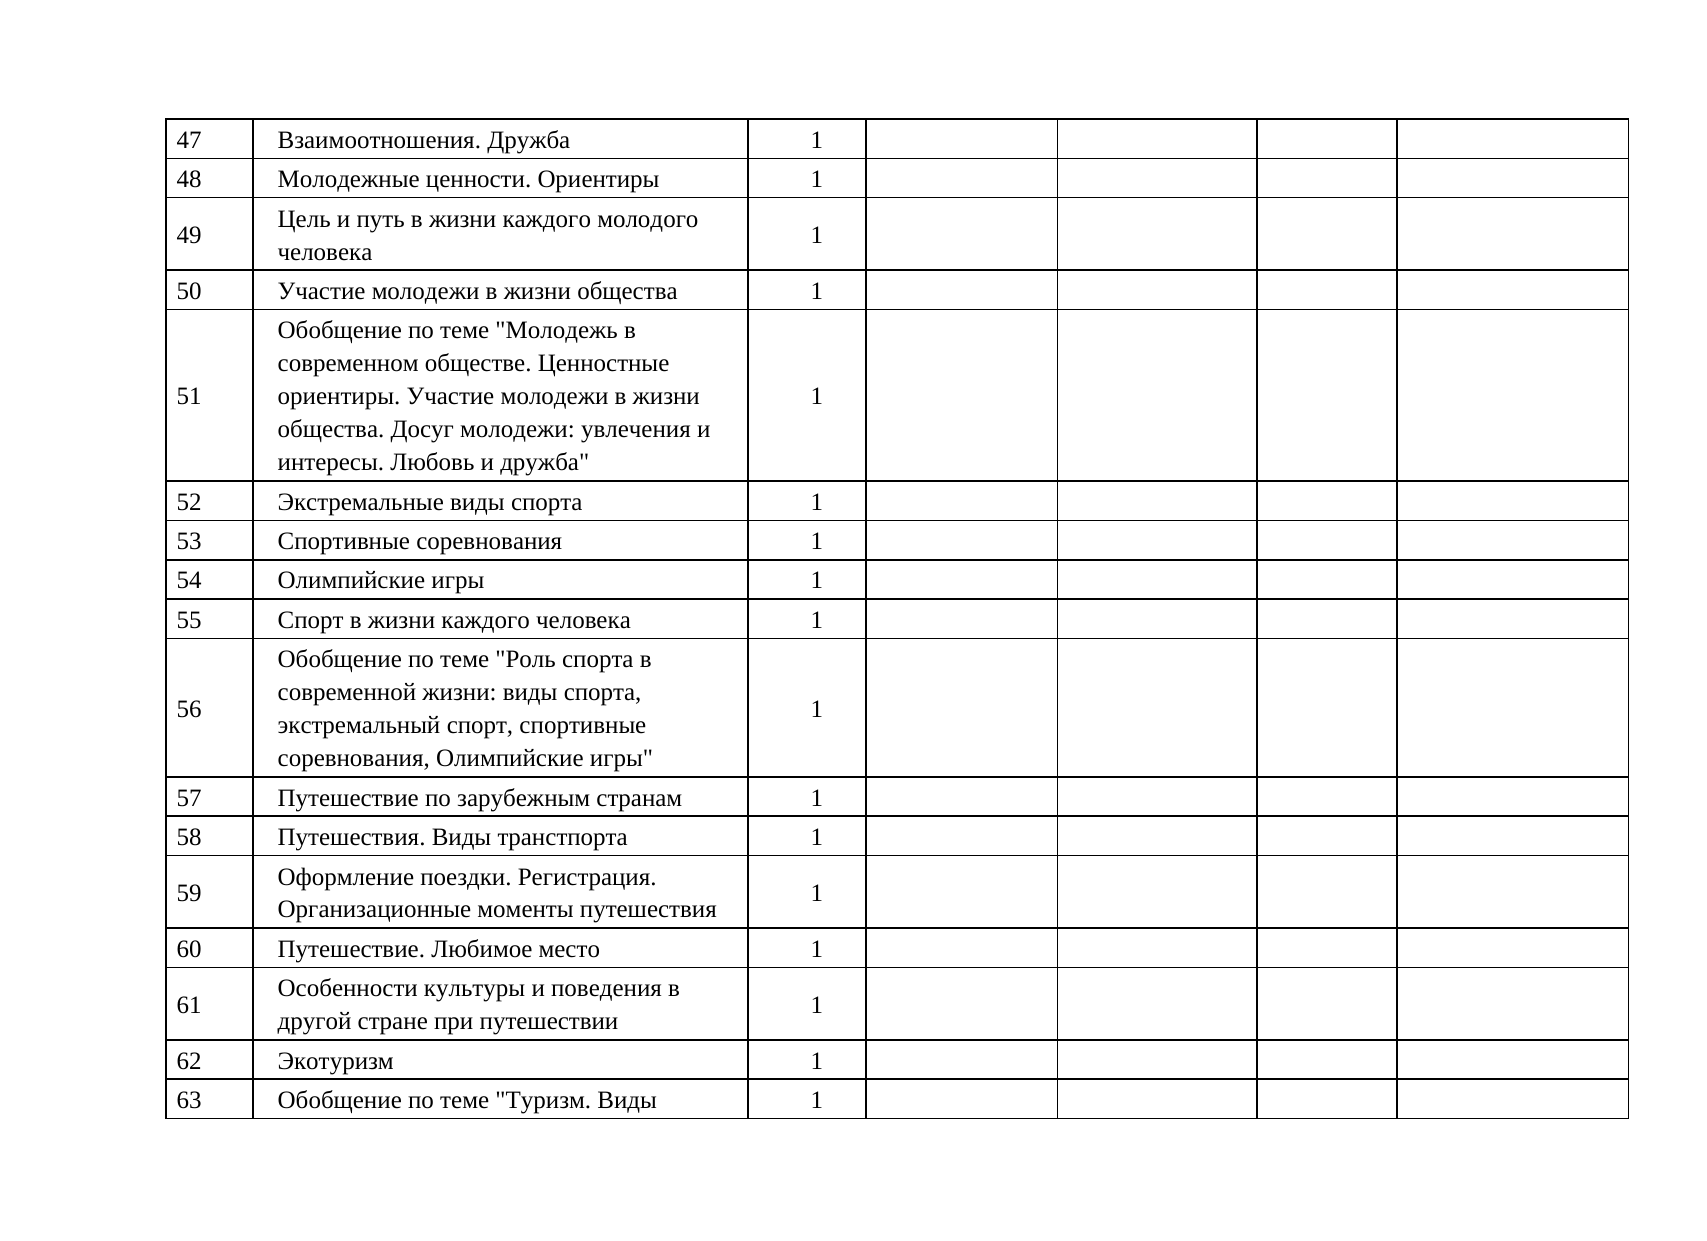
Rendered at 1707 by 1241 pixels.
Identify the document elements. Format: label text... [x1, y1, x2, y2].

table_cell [254, 1080, 747, 1118]
table_cell [867, 639, 1057, 776]
table_cell [1398, 1041, 1628, 1078]
table_cell [1058, 1041, 1256, 1078]
table_cell [1398, 778, 1628, 815]
table_cell [1058, 856, 1256, 927]
table_cell 51 [167, 310, 252, 480]
table_cell [1258, 521, 1396, 559]
table_cell [867, 159, 1057, 197]
table_cell 1 [749, 561, 865, 598]
table_cell [1398, 310, 1628, 480]
table_cell [867, 482, 1057, 519]
table_cell [1058, 600, 1256, 638]
table_cell [1398, 561, 1628, 598]
table_cell [1258, 159, 1396, 197]
table_cell [867, 310, 1057, 480]
table_cell [1058, 639, 1256, 776]
table_cell [1258, 310, 1396, 480]
table_cell [867, 271, 1057, 309]
table_cell [867, 561, 1057, 598]
table_cell [1258, 968, 1396, 1039]
table_cell 48 [167, 159, 252, 197]
table_cell 61 [167, 968, 252, 1039]
table_cell [1398, 1080, 1628, 1118]
table_cell [1398, 817, 1628, 855]
table_cell 1 [749, 521, 865, 559]
table_cell Экотуризм [254, 1041, 747, 1078]
table_cell 1 [749, 198, 865, 269]
table_cell 1 [749, 817, 865, 855]
table_cell [1058, 120, 1256, 157]
table_cell 63 [167, 1080, 252, 1118]
table_cell Спорт в жизни каждого человека [254, 600, 747, 638]
table_cell 1 [749, 1080, 865, 1118]
table_cell Оформление поездки. Регистрация. Организационные моменты путешествия [254, 856, 747, 927]
table_cell [1258, 1080, 1396, 1118]
table_cell [1398, 521, 1628, 559]
table_cell [1398, 639, 1628, 776]
table_cell [1258, 482, 1396, 519]
table_cell [1058, 310, 1256, 480]
table_cell 55 [167, 600, 252, 638]
table_cell [867, 929, 1057, 967]
table_cell [867, 521, 1057, 559]
table_cell [1058, 561, 1256, 598]
table_cell [1258, 929, 1396, 967]
table_cell 60 [167, 929, 252, 967]
table_cell [1058, 271, 1256, 309]
table_cell Олимпийские игры [254, 561, 747, 598]
table_cell [1258, 600, 1396, 638]
table_cell 54 [167, 561, 252, 598]
table_cell Обобщение по теме "Роль спорта в современной жизни: виды спорта, экстремальный спорт, спортивные соревнования, Олимпийские игры" [254, 639, 747, 776]
table_cell [867, 856, 1057, 927]
table_cell [1258, 639, 1396, 776]
table_cell Спортивные соревнования [254, 521, 747, 559]
table_cell [1058, 521, 1256, 559]
table_cell 56 [167, 639, 252, 776]
table_cell Путешествия. Виды транстпорта [254, 817, 747, 855]
table_cell [1398, 856, 1628, 927]
table_cell 58 [167, 817, 252, 855]
table_cell 62 [167, 1041, 252, 1078]
table_cell [1398, 929, 1628, 967]
table_cell 1 [749, 856, 865, 927]
table_cell [1058, 778, 1256, 815]
table_cell 57 [167, 778, 252, 815]
table_cell [1398, 968, 1628, 1039]
table_cell [1258, 561, 1396, 598]
table_cell 1 [749, 310, 865, 480]
table_cell [1398, 271, 1628, 309]
table_cell Путешествие по зарубежным странам [254, 778, 747, 815]
table_cell Цель и путь в жизни каждого молодого человека [254, 198, 747, 269]
table_cell 59 [167, 856, 252, 927]
table_cell [867, 1041, 1057, 1078]
table_cell 1 [749, 482, 865, 519]
table_cell 1 [749, 968, 865, 1039]
table_cell [1258, 120, 1396, 157]
table_cell [1258, 1041, 1396, 1078]
table_cell Обобщение по теме "Молодежь в современном обществе. Ценностные ориентиры. Участие молодежи в жизни общества. Досуг молодежи: увлечения и интересы. Любовь и дружба" [254, 310, 747, 480]
table_cell [1398, 600, 1628, 638]
table_cell 47 [167, 120, 252, 157]
table_cell [1258, 198, 1396, 269]
table_cell [867, 1080, 1057, 1118]
table_cell 1 [749, 639, 865, 776]
table_cell [1258, 817, 1396, 855]
table_cell [867, 778, 1057, 815]
table_cell 52 [167, 482, 252, 519]
table_cell [1058, 817, 1256, 855]
table_cell [1258, 778, 1396, 815]
table_cell Участие молодежи в жизни общества [254, 271, 747, 309]
table_cell [867, 120, 1057, 157]
table_cell 1 [749, 929, 865, 967]
table_cell 1 [749, 120, 865, 157]
table_cell [1398, 482, 1628, 519]
table_cell [1058, 1080, 1256, 1118]
table_cell Взаимоотношения. Дружба [254, 120, 747, 157]
table_cell Особенности культуры и поведения в другой стране при путешествии [254, 968, 747, 1039]
table_cell [1058, 929, 1256, 967]
table_cell 1 [749, 271, 865, 309]
table_cell Молодежные ценности. Ориентиры [254, 159, 747, 197]
table_cell [1258, 271, 1396, 309]
table_cell 1 [749, 778, 865, 815]
table_cell [1058, 198, 1256, 269]
table_cell 1 [749, 1041, 865, 1078]
table_cell 1 [749, 159, 865, 197]
table_cell [867, 817, 1057, 855]
table_cell [1058, 482, 1256, 519]
table_cell [1398, 120, 1628, 157]
table_cell 1 [749, 600, 865, 638]
table_cell [867, 198, 1057, 269]
table_cell [1258, 856, 1396, 927]
table_cell [1398, 198, 1628, 269]
table_cell [867, 600, 1057, 638]
table_cell [867, 968, 1057, 1039]
table_cell 49 [167, 198, 252, 269]
table_cell [1398, 159, 1628, 197]
table_cell 53 [167, 521, 252, 559]
table_cell [1058, 159, 1256, 197]
table_cell Экстремальные виды спорта [254, 482, 747, 519]
table_cell Путешествие. Любимое место [254, 929, 747, 967]
table_cell [1058, 968, 1256, 1039]
table_cell 50 [167, 271, 252, 309]
